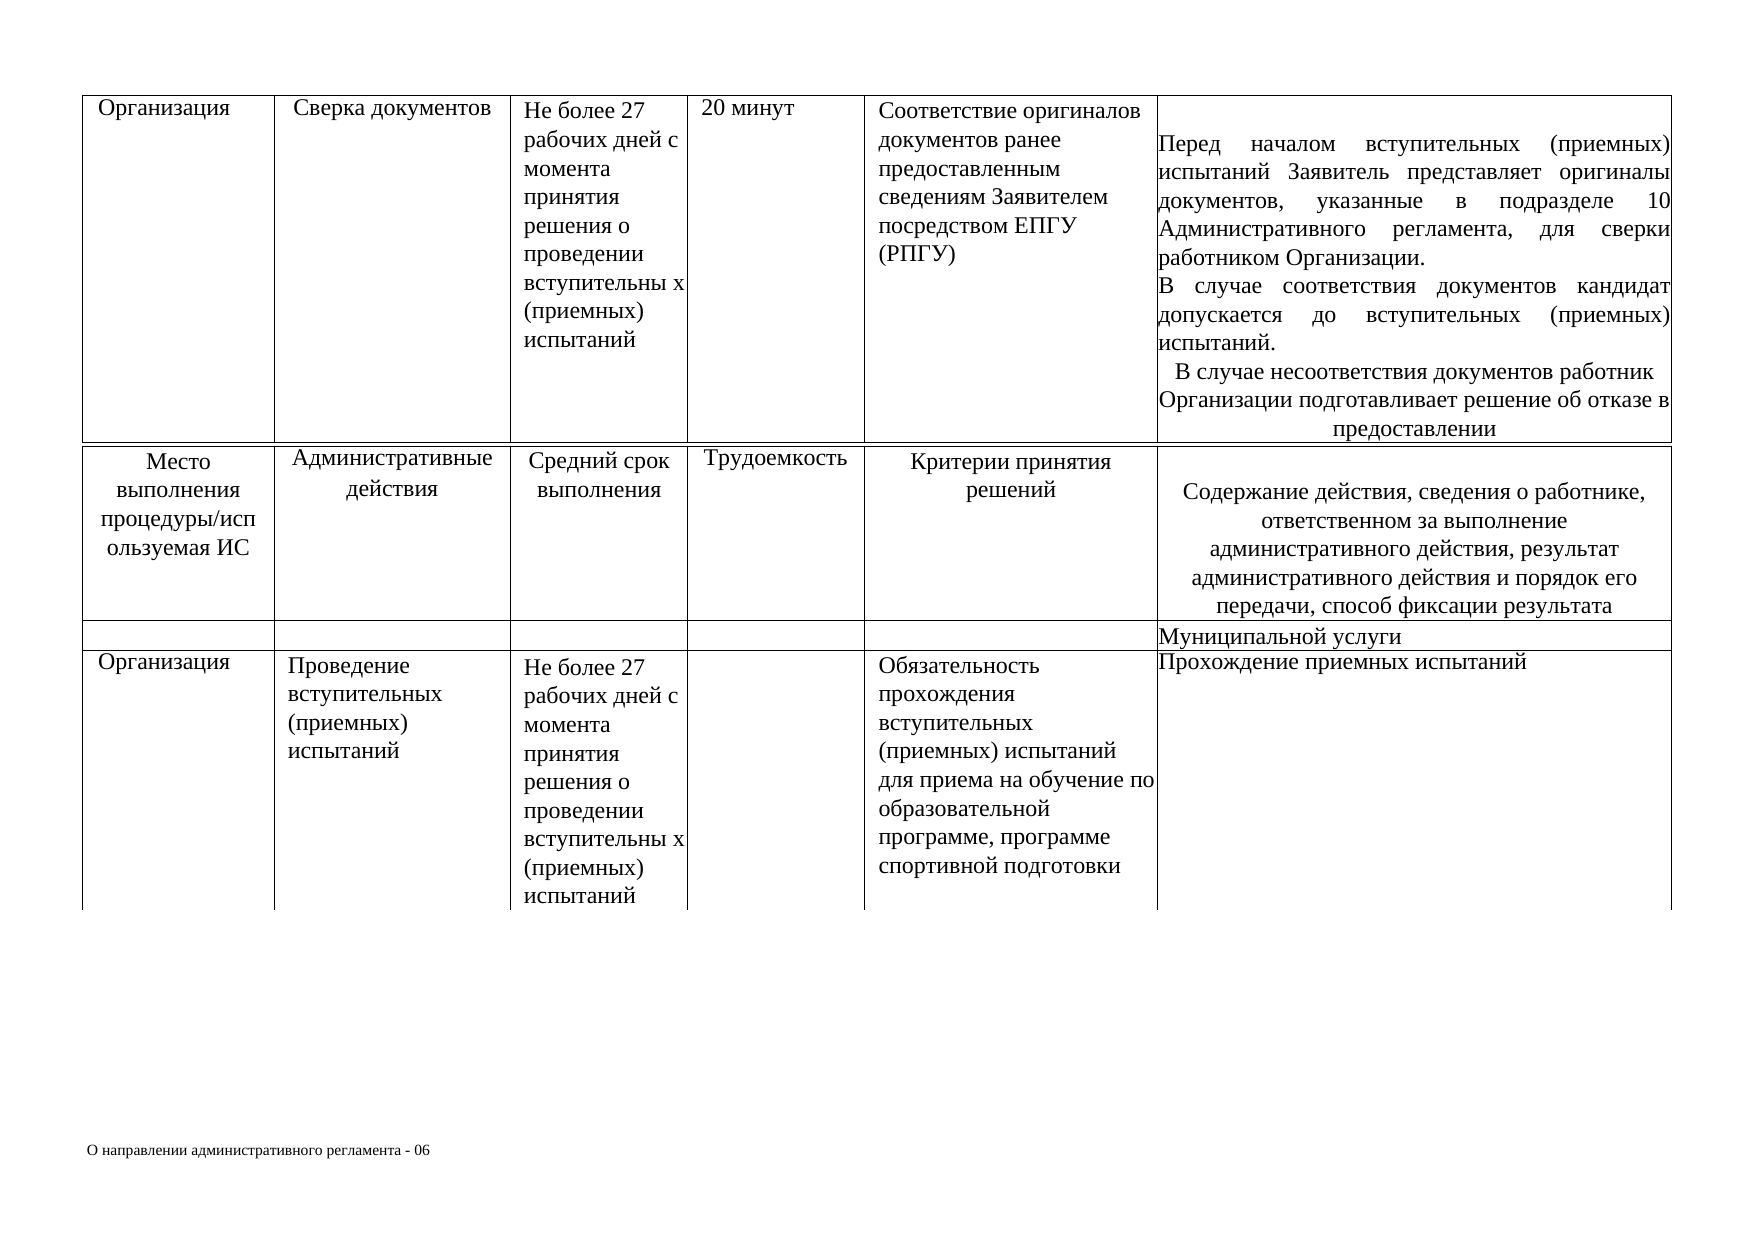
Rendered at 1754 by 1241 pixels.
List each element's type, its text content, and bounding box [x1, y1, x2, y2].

table_header Административные действия [275, 447, 510, 619]
table_cell Обязательность прохождения вступительных (приемных) испытаний для приема на обучение по образовательной программе, программе спортивной подготовки [865, 651, 1157, 909]
table_cell Перед началом вступительных (приемных) испытаний Заявитель представляет оригиналы документов, указанные в подразделе 10 Административного регламента, для сверки работником Организации. В случае соответствия документов кандидат допускается до вступительных (приемных) испытаний. В случае несоответствия документов работник Организации подготавливает решение об отказе в предоставлении [1158, 96, 1671, 442]
table_header Средний срок выполнения [511, 447, 687, 619]
table_cell Соответствие оригиналов документов ранее предоставленным сведениям Заявителем посредством ЕПГУ (РПГУ) [865, 96, 1157, 442]
table_cell Муниципальной услуги [1158, 621, 1671, 649]
table_cell [83, 621, 274, 649]
table_header Место выполнения процедуры/исп ользуемая ИС [83, 447, 274, 619]
table_cell Не более 27 рабочих дней с момента принятия решения о проведении вступительны х (приемных) испытаний [511, 651, 687, 909]
table_cell [865, 621, 1157, 649]
table_cell [511, 621, 687, 649]
table_cell [275, 621, 510, 649]
table_cell Организация [83, 96, 274, 442]
table_header Содержание действия, сведения о работнике, ответственном за выполнение административного действия, результат административного действия и порядок его передачи, способ фиксации результата [1158, 447, 1671, 619]
table_cell Прохождение приемных испытаний [1158, 651, 1671, 909]
table_cell Проведение вступительных (приемных) испытаний [275, 651, 510, 909]
table_cell [688, 621, 864, 649]
table_header Трудоемкость [688, 447, 864, 619]
table_cell 20 минут [688, 96, 864, 442]
table_cell Не более 27 рабочих дней с момента принятия решения о проведении вступительны х (приемных) испытаний [511, 96, 687, 442]
table_cell [688, 651, 864, 909]
table_cell Сверка документов [275, 96, 510, 442]
table_header Критерии принятия решений [865, 447, 1157, 619]
table_cell Организация [83, 651, 274, 909]
